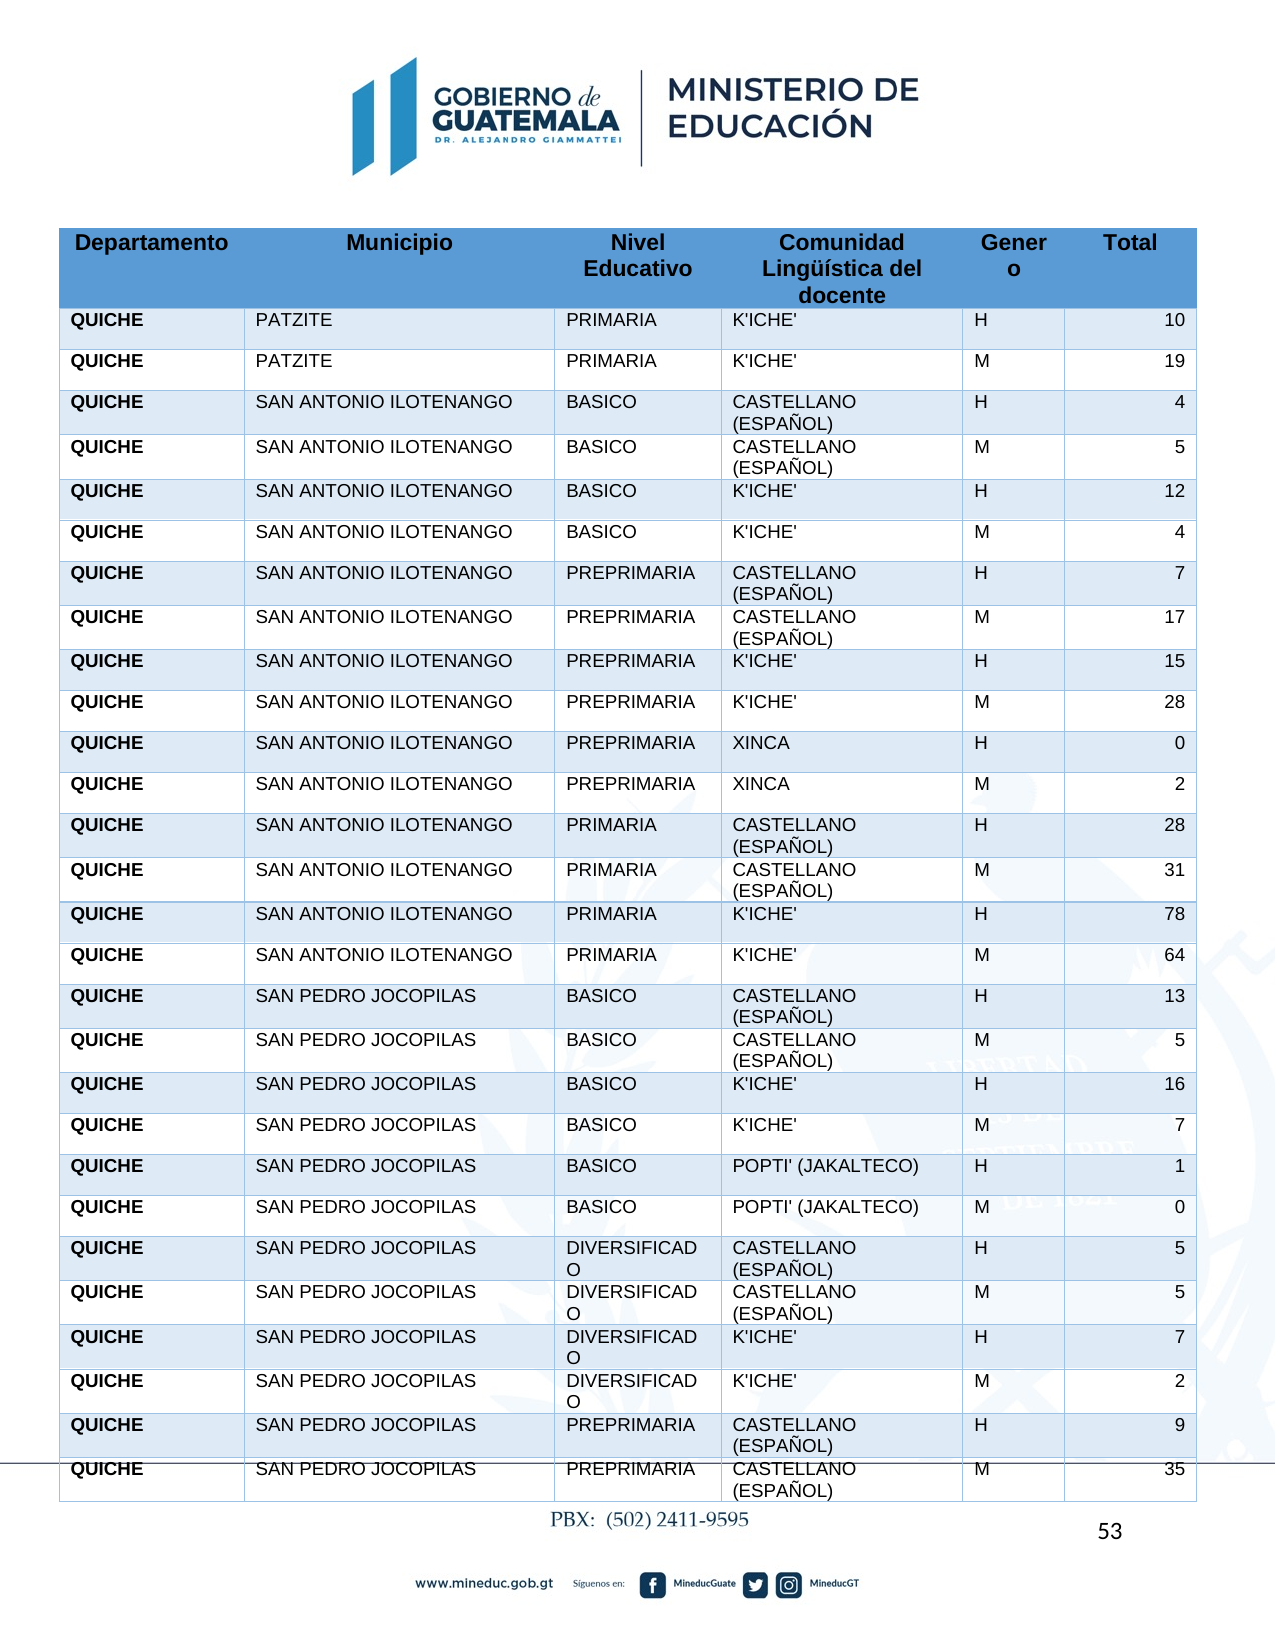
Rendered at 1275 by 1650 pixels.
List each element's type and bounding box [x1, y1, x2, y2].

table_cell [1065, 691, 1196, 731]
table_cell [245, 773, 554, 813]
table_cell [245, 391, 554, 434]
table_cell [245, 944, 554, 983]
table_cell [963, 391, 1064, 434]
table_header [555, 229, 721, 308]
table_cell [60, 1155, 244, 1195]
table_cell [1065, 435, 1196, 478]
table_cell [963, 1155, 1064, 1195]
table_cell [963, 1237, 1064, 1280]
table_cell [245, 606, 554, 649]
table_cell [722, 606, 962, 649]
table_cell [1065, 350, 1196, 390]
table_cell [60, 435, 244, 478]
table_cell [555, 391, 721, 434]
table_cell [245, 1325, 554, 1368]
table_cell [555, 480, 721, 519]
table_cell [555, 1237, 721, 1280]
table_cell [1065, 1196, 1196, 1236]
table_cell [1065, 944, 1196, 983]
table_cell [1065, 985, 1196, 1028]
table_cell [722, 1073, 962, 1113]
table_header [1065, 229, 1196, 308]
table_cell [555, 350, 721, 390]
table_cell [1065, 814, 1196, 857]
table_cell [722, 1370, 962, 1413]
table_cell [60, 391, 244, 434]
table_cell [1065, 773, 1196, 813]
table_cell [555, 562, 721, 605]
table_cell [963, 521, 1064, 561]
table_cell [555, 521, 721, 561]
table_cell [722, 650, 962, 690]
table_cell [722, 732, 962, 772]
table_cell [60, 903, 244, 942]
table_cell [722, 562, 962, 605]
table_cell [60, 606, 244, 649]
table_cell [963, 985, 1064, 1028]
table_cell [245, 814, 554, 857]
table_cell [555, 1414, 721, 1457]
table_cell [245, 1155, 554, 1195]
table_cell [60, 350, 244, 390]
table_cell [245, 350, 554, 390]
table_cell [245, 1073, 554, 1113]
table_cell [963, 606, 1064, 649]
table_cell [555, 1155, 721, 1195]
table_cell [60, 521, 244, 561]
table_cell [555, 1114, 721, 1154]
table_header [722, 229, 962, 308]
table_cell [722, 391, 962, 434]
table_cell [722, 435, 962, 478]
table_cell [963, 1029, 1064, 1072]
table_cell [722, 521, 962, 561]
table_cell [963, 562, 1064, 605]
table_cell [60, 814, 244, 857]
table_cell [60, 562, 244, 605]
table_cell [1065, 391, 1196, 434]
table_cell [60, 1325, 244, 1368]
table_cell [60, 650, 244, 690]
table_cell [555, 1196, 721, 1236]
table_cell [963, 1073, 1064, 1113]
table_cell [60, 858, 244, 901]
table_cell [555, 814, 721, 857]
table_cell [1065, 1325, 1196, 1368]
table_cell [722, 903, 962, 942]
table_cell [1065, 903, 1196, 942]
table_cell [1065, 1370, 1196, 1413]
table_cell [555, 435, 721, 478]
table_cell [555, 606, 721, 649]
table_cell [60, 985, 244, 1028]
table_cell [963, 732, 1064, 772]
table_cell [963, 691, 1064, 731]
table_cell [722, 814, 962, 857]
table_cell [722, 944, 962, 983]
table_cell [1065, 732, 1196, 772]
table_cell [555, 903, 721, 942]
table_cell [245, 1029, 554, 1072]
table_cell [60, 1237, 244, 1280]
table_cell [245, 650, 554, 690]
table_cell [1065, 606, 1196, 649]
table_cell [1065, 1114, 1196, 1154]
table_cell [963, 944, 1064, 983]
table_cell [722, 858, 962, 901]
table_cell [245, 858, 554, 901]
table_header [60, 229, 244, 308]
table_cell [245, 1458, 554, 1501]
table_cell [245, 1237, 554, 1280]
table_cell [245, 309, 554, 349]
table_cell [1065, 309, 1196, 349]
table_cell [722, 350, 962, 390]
picture [0, 0, 1275, 1650]
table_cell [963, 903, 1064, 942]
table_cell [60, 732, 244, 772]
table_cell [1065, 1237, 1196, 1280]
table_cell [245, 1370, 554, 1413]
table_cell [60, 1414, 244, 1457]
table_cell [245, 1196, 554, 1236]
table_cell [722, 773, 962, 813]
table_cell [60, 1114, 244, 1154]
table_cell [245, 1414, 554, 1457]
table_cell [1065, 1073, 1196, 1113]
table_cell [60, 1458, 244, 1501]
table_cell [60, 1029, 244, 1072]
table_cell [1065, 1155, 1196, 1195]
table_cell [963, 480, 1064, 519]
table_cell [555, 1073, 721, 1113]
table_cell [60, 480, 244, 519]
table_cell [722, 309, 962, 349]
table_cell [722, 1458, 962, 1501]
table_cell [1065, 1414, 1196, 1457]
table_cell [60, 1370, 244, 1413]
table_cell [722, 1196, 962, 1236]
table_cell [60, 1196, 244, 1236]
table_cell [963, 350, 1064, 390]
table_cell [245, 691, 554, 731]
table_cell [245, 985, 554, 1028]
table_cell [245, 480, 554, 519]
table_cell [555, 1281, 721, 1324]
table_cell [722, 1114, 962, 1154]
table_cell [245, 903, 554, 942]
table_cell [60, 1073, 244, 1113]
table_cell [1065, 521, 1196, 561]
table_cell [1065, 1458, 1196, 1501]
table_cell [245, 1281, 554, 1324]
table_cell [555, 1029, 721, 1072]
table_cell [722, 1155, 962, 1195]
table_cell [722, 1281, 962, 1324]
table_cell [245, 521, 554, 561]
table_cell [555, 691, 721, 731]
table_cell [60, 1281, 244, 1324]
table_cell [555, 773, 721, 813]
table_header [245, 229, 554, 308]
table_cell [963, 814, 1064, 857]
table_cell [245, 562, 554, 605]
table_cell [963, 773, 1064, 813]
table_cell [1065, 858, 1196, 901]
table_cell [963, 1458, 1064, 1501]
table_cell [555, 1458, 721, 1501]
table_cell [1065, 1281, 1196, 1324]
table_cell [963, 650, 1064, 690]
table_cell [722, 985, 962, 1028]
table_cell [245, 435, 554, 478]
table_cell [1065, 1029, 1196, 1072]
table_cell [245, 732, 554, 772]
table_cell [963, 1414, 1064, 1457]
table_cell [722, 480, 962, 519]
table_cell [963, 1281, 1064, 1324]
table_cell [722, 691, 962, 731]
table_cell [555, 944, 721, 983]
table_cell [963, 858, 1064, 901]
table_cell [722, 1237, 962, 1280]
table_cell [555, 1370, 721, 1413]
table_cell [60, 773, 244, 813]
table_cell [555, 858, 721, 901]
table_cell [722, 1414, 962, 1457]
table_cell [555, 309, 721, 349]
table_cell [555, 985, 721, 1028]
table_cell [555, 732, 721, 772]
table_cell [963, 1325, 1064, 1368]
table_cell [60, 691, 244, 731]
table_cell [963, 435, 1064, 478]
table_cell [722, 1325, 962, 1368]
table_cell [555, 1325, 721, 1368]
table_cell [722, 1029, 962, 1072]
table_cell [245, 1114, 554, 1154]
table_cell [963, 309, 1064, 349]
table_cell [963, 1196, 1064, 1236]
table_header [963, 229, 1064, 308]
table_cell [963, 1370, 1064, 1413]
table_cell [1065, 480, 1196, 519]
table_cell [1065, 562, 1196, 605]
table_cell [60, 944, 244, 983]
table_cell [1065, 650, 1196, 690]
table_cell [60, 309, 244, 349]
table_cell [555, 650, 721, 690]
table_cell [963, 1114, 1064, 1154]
